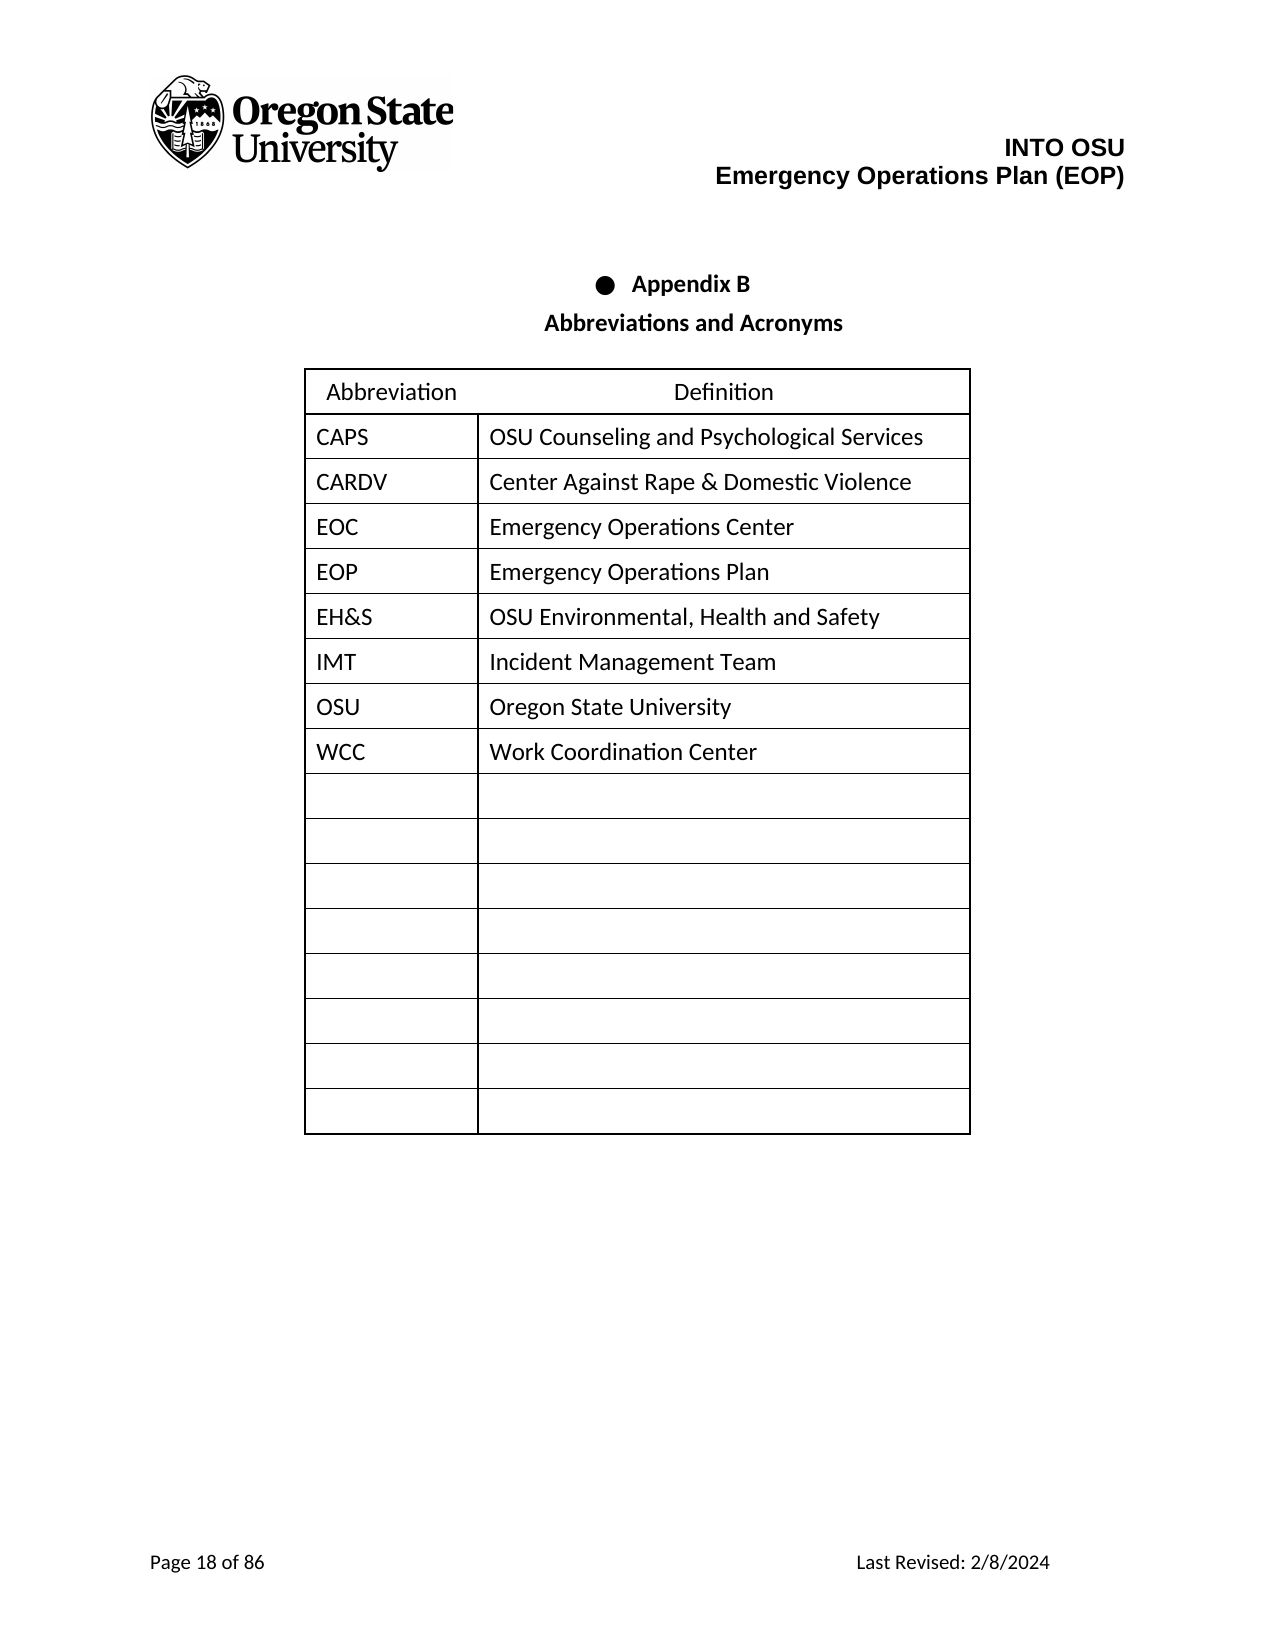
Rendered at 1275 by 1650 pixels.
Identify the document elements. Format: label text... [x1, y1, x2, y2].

table_cell OSU Counseling and Psychological Services [479, 415, 969, 458]
table_cell [479, 909, 969, 953]
table_cell Incident Management Team [479, 639, 969, 683]
table_cell OSU Environmental, Health and Safety [479, 594, 969, 638]
table_cell [479, 999, 969, 1043]
table_cell [306, 954, 477, 998]
table_cell Work Coordination Center [479, 729, 969, 773]
table_cell [306, 864, 477, 908]
table_cell [306, 819, 477, 863]
table_cell IMT [306, 639, 477, 683]
table_header Abbreviation [306, 370, 477, 413]
table_cell [306, 1044, 477, 1088]
table_cell Center Against Rape & Domestic Violence [479, 459, 969, 503]
table_cell Oregon State University [479, 684, 969, 728]
picture [150, 75, 454, 172]
table_cell [479, 1089, 969, 1133]
table_cell OSU [306, 684, 477, 728]
table_cell EH&S [306, 594, 477, 638]
table_cell [479, 954, 969, 998]
table_cell [479, 1044, 969, 1088]
table_cell [306, 909, 477, 953]
table_cell EOP [306, 549, 477, 593]
table_cell Emergency Operations Plan [479, 549, 969, 593]
table_cell Emergency Operations Center [479, 504, 969, 548]
table_cell [306, 1089, 477, 1133]
table_cell [479, 819, 969, 863]
table_cell [479, 774, 969, 818]
table_cell CAPS [306, 415, 477, 458]
subtitle Appendix B Abbreviations and Acronyms [225, 256, 1125, 338]
table_cell [306, 999, 477, 1043]
table_cell CARDV [306, 459, 477, 503]
table_cell WCC [306, 729, 477, 773]
table_header Definition [479, 370, 969, 413]
table_cell [306, 774, 477, 818]
table_cell EOC [306, 504, 477, 548]
table_cell [479, 864, 969, 908]
